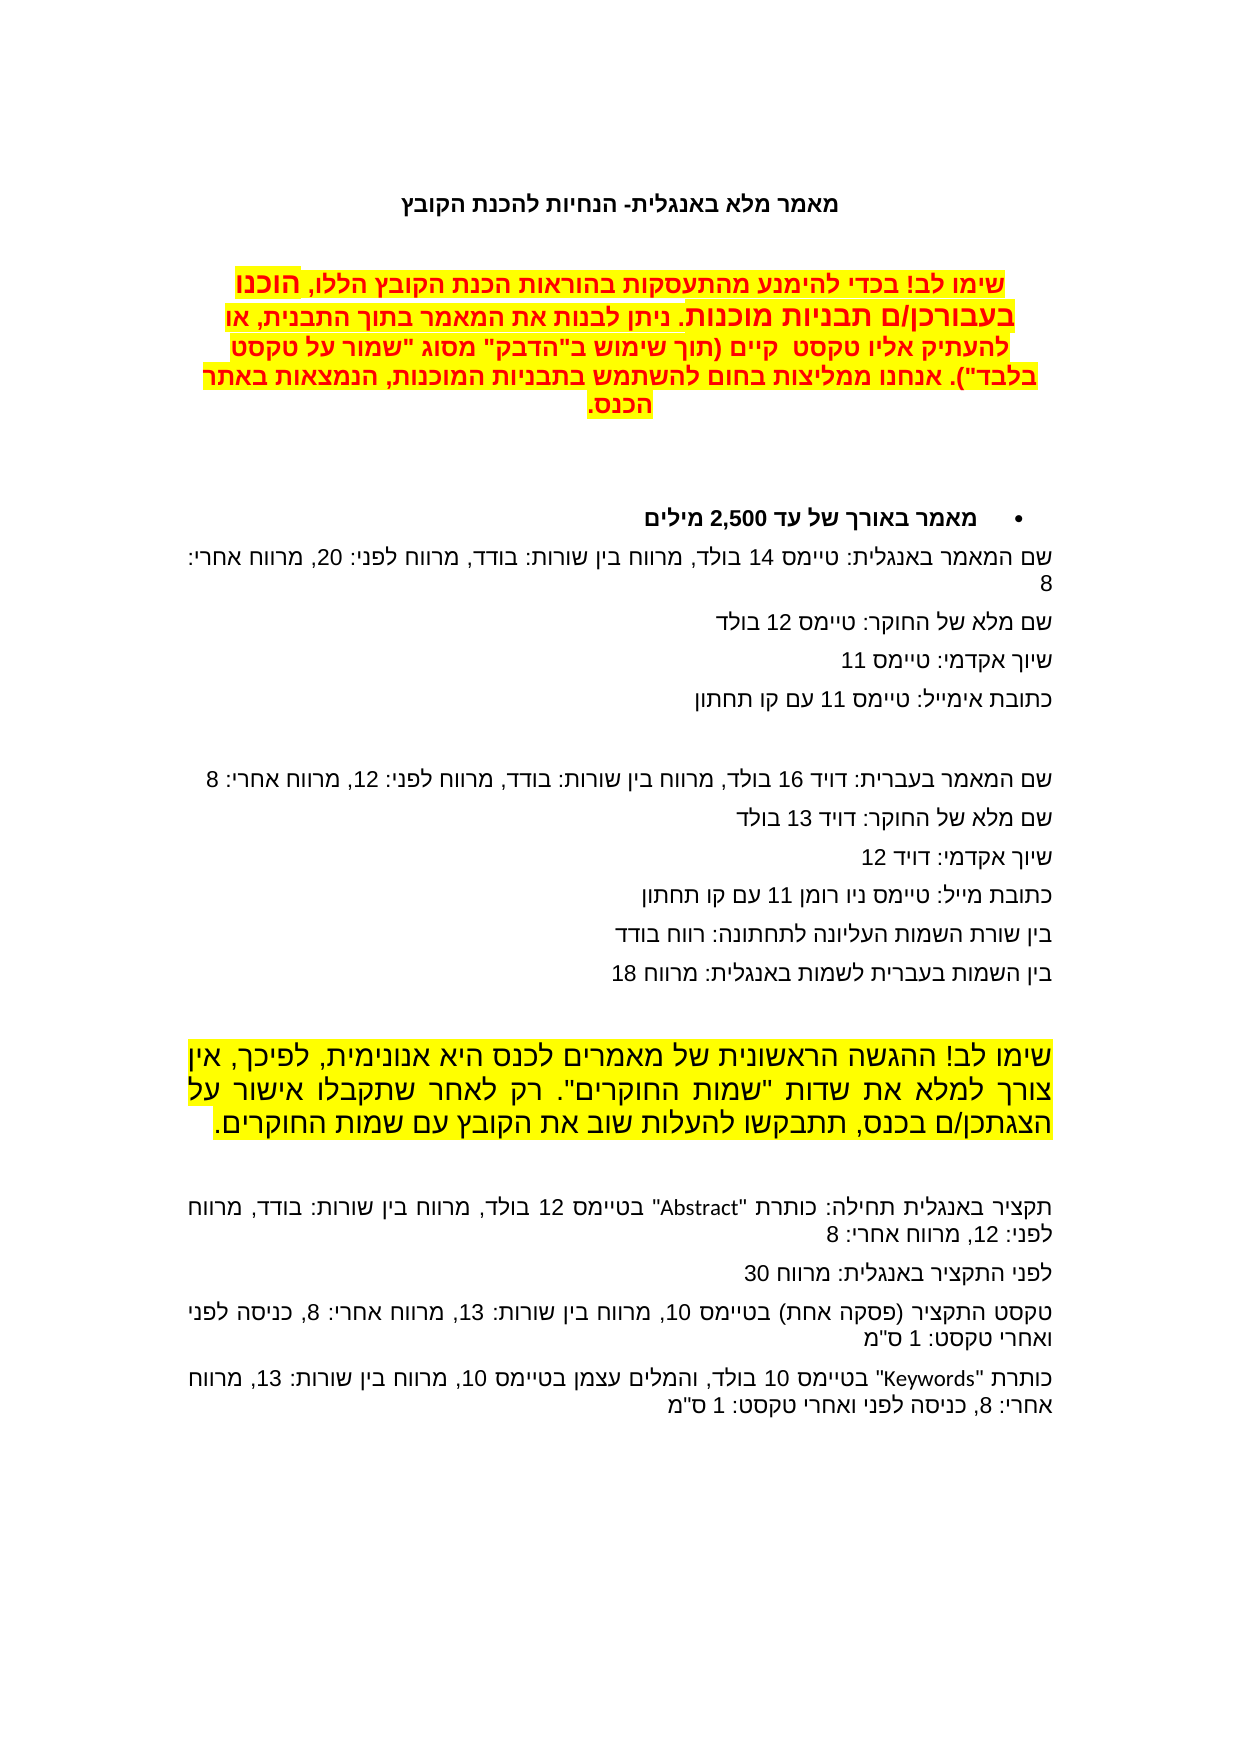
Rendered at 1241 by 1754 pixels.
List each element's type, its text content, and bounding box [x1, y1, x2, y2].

text שם מלא של החוקר: טיימס 12 בולד [187, 609, 1053, 635]
text שיוך אקדמי: דויד 12 [187, 843, 1053, 870]
text לפני התקציר באנגלית: מרווח 30 [187, 1260, 1053, 1286]
text תקציר באנגלית תחילה: כותרת "Abstract" בטיימס 12 בולד, מרווח בין שורות: בודד, מרווח לפני: 12, מרווח אחרי: 8 [187, 1193, 1053, 1247]
text כותרת "Keywords" בטיימס 10 בולד, והמלים עצמן בטיימס 10, מרווח בין שורות: 13, מרווח אחרי: 8, כניסה לפני ואחרי טקסט: 1 ס"מ [187, 1364, 1053, 1418]
text שם המאמר באנגלית: טיימס 14 בולד, מרווח בין שורות: בודד, מרווח לפני: 20, מרווח אחרי: 8 [187, 543, 1053, 596]
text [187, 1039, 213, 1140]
text שיוך אקדמי: טיימס 11 [187, 647, 1053, 674]
text טקסט התקציר (פסקה אחת) בטיימס 10, מרווח בין שורות: 13, מרווח אחרי: 8, כניסה לפני ואחרי טקסט: 1 ס"מ [187, 1299, 1053, 1351]
text שם מלא של החוקר: דויד 13 בולד [187, 804, 1053, 831]
text מאמר מלא באנגלית- הנחיות להכנת הקובץ [187, 191, 1053, 217]
text בין שורת השמות העליונה לתחתונה: רווח בודד [187, 921, 1053, 947]
text כתובת מייל: טיימס ניו רומן 11 עם קו תחתון [187, 882, 1053, 909]
text שימו לב! בכדי להימנע מהתעסקות בהוראות הכנת הקובץ הללו, הוכנו בעבורכן/ם תבניות מוכנות. ניתן לבנות את המאמר בתוך התבנית, או להעתיק אליו טקסט קיים (תוך שימוש ב"הדבק" מסוג "שמור על טקסט בלבד"). אנחנו ממליצות בחום להשתמש בתבניות המוכנות, הנמצאות באתר הכנס. [187, 266, 1053, 419]
list מאמר באורך של עד 2,500 מילים [187, 504, 1015, 531]
text שם המאמר בעברית: דויד 16 בולד, מרווח בין שורות: בודד, מרווח לפני: 12, מרווח אחרי: 8 [187, 766, 1053, 792]
text בין השמות בעברית לשמות באנגלית: מרווח 18 [187, 960, 1053, 986]
text כתובת אימייל: טיימס 11 עם קו תחתון [187, 686, 1053, 713]
